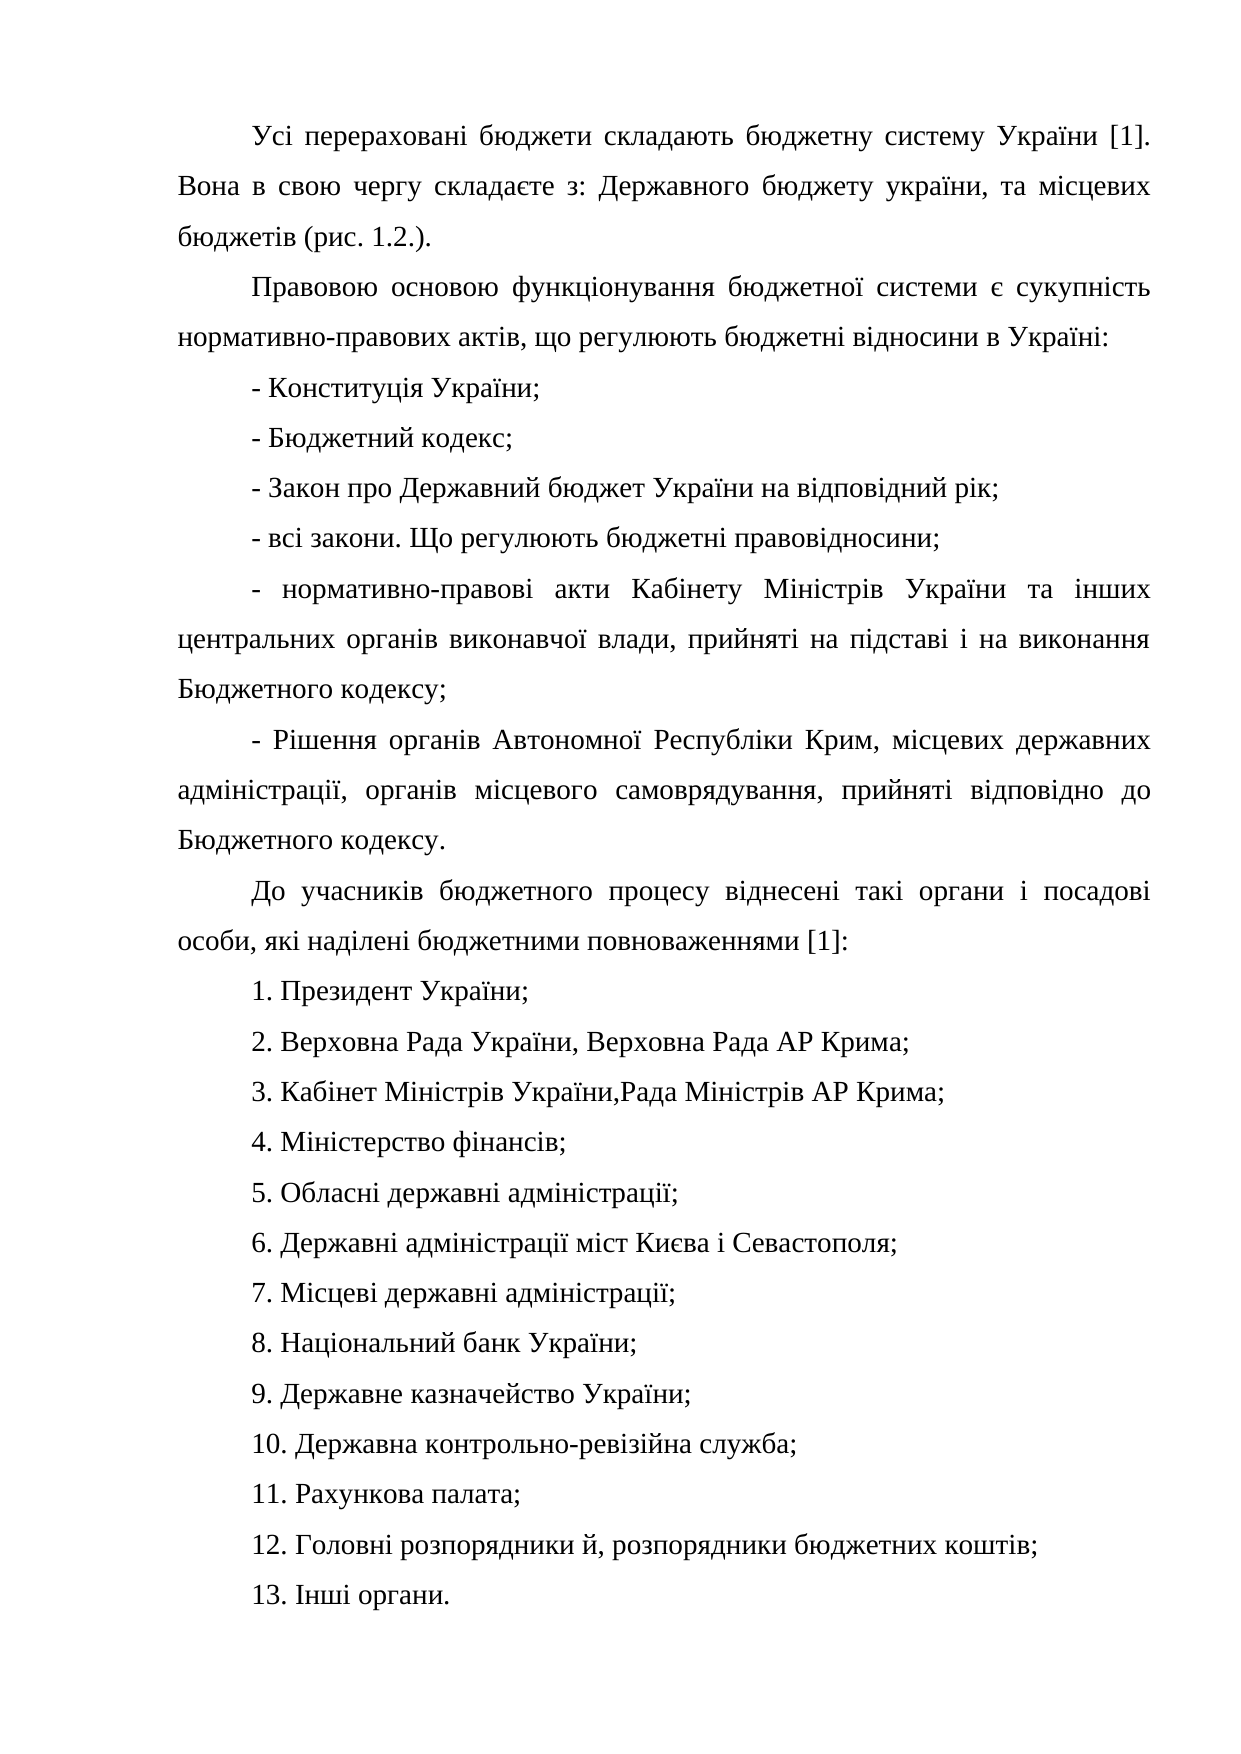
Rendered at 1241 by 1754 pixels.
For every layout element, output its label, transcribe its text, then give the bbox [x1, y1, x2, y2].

text - всі закони. Що регулюють бюджетні правовідносини; [177, 521, 1152, 554]
text 3. Кабінет Міністрів України,Рада Міністрів АР Крима; [177, 1074, 1152, 1108]
text - Рішення органів Автономної Республіки Крим, місцевих державних адміністрації, органів місцевого самоврядування, прийняті відповідно до Бюджетного кодексу. [177, 722, 1152, 856]
text 2. Верховна Рада України, Верховна Рада АР Крима; [177, 1024, 1152, 1057]
text 12. Головні розпорядники й, розпорядники бюджетних коштів; [177, 1527, 1152, 1560]
text Усі перераховані бюджети складають бюджетну систему України [1]. Вона в свою чергу складаєте з: Державного бюджету україни, та місцевих бюджетів (рис. 1.2.). [177, 118, 1152, 252]
text 6. Державні адміністрації міст Києва і Севастополя; [177, 1225, 1152, 1258]
text 1. Президент України; [177, 973, 1152, 1007]
text - нормативно-правові акти Кабінету Міністрів України та інших центральних органів виконавчої влади, прийняті на підставі і на виконання Бюджетного кодексу; [177, 571, 1152, 705]
text 7. Місцеві державні адміністрації; [177, 1275, 1152, 1309]
text 11. Рахункова палата; [177, 1477, 1152, 1510]
text - Бюджетний кодекс; [177, 420, 1152, 453]
text 9. Державне казначейство України; [177, 1376, 1152, 1409]
text 10. Державна контрольно-ревізійна служба; [177, 1426, 1152, 1460]
text 4. Міністерство фінансів; [177, 1124, 1152, 1158]
text 5. Обласні державні адміністрації; [177, 1175, 1152, 1208]
text 8. Національний банк України; [177, 1326, 1152, 1359]
text До учасників бюджетного процесу віднесені такі органи і посадові особи, які наділені бюджетними повноваженнями [1]: [177, 873, 1152, 957]
text - Конституція України; [177, 370, 1152, 403]
text Правовою основою функціонування бюджетної системи є сукупність нормативно-правових актів, що регулюють бюджетні відносини в Україні: [177, 269, 1152, 353]
text 13. Інші органи. [177, 1577, 1152, 1611]
text - Закон про Державний бюджет України на відповідний рік; [177, 470, 1152, 504]
